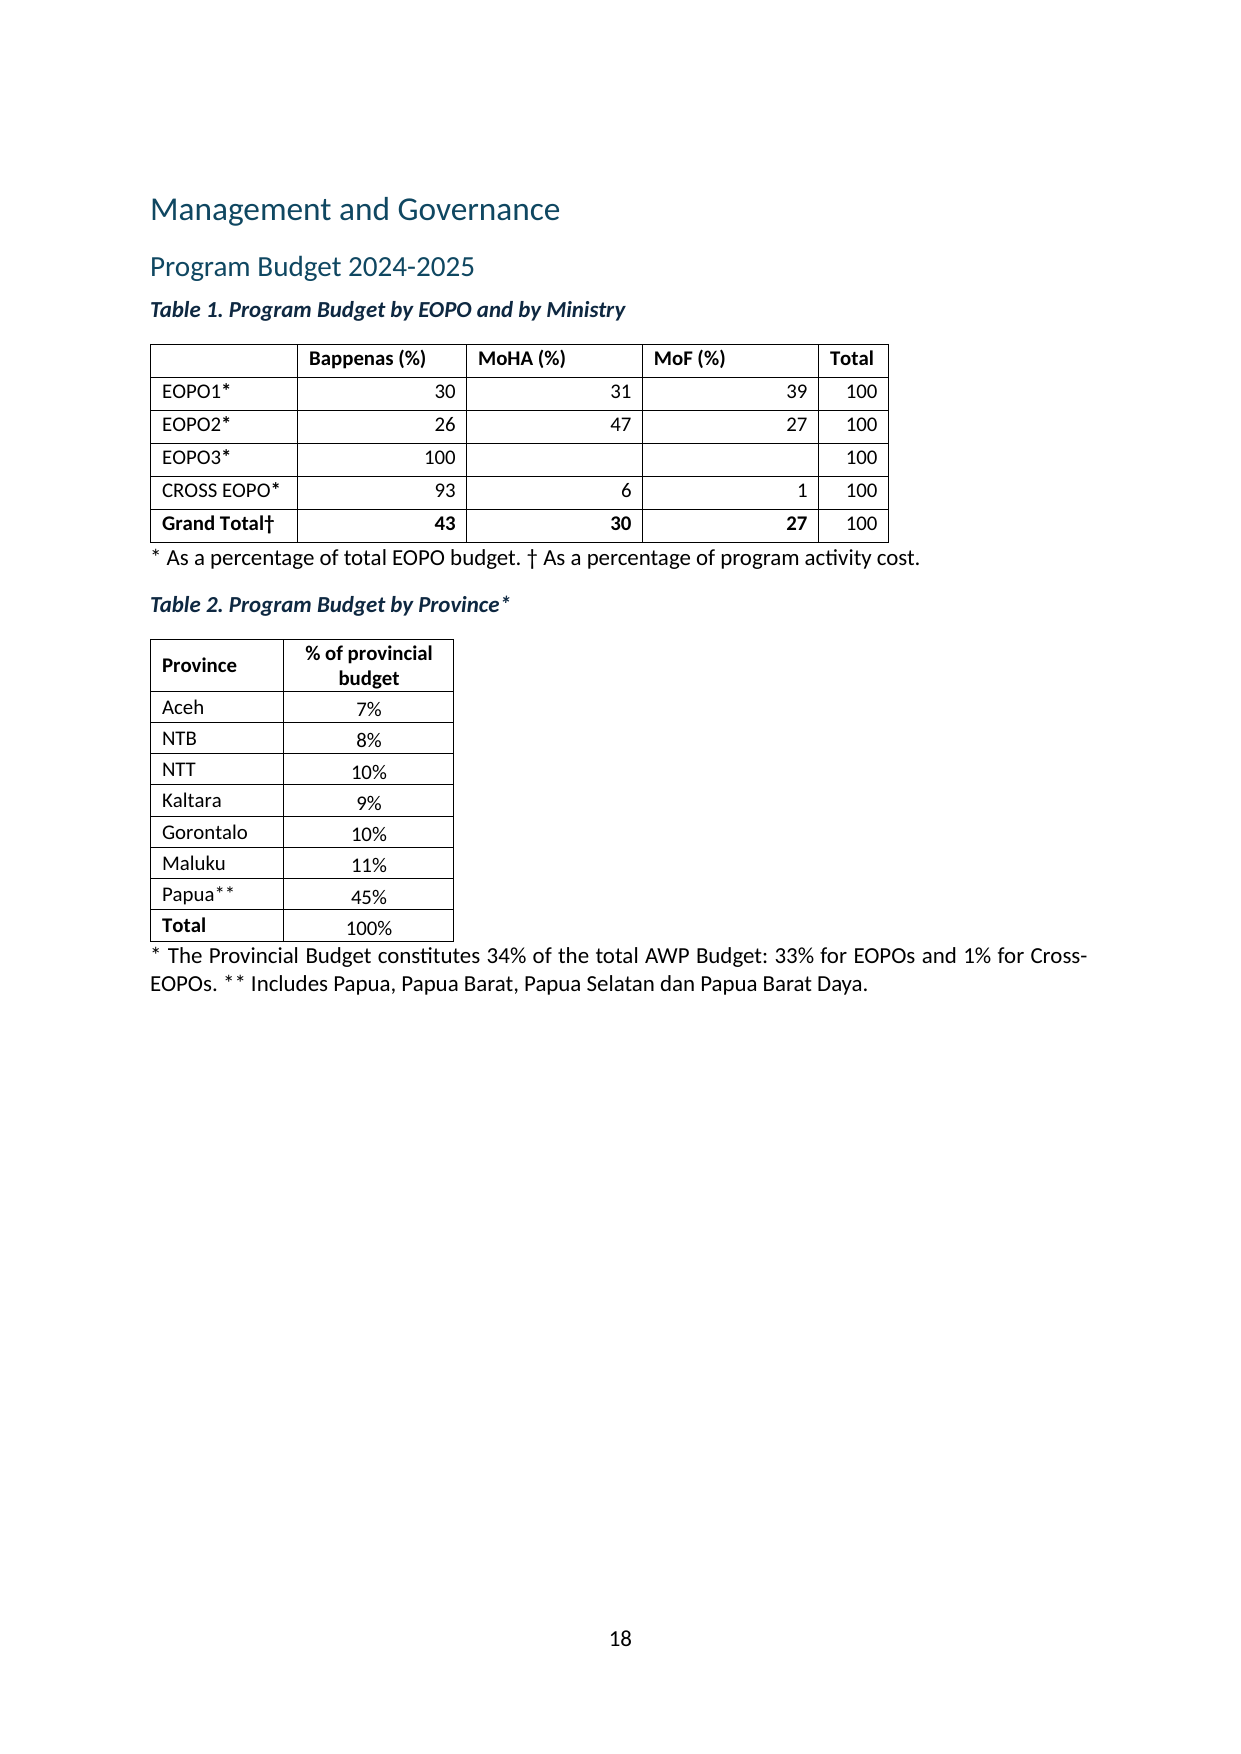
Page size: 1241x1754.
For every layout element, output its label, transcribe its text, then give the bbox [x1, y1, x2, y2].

table_cell 31 [467, 378, 642, 410]
table_cell 6 [467, 477, 642, 509]
table_header Province [151, 640, 283, 691]
table_cell 30 [467, 510, 642, 542]
table_cell 100 [298, 444, 466, 476]
table_cell Papua** [151, 879, 283, 909]
table_cell EOPO2* [151, 411, 297, 443]
table_cell Aceh [151, 692, 283, 722]
table_cell CROSS EOPO* [151, 477, 297, 509]
table_cell 100 [819, 444, 888, 476]
table_cell 1 [643, 477, 818, 509]
table_cell 100 [819, 411, 888, 443]
table_cell Gorontalo [151, 817, 283, 847]
text * As a percentage of total EOPO budget. † As a percentage of program activity cost. [150, 543, 1090, 571]
text Table 1. Program Budget by EOPO and by Ministry [150, 295, 1090, 323]
table_cell Total [151, 910, 283, 941]
table_cell Grand Total† [151, 510, 297, 542]
table_cell 27 [643, 411, 818, 443]
table_cell 43 [298, 510, 466, 542]
table_header MoHA (%) [467, 345, 642, 377]
table_cell NTB [151, 723, 283, 753]
table_header Total [819, 345, 888, 377]
table_cell 100 [819, 510, 888, 542]
table_cell 9% [284, 785, 453, 816]
table_cell 11% [284, 848, 453, 878]
table_cell Kaltara [151, 785, 283, 816]
subtitle Management and Governance [150, 187, 1090, 228]
table_cell 26 [298, 411, 466, 443]
table_cell 100 [819, 477, 888, 509]
table_cell 7% [284, 692, 453, 722]
text * The Provincial Budget constitutes 34% of the total AWP Budget: 33% for EOPOs and 1% for Cross-EOPOs. ** Includes Papua, Papua Barat, Papua Selatan dan Papua Barat Daya. [150, 942, 1090, 998]
table_cell 100% [284, 910, 453, 941]
table_cell 8% [284, 723, 453, 753]
table_cell 45% [284, 879, 453, 909]
table_cell [467, 444, 642, 476]
table_header % of provincial budget [284, 640, 453, 691]
table_header [151, 345, 297, 377]
table_cell [643, 444, 818, 476]
table_cell 93 [298, 477, 466, 509]
table_cell 27 [643, 510, 818, 542]
subtitle Program Budget 2024-2025 [150, 248, 1090, 284]
table_cell 30 [298, 378, 466, 410]
table_cell 10% [284, 817, 453, 847]
table_header MoF (%) [643, 345, 818, 377]
table_cell NTT [151, 754, 283, 784]
table_header Bappenas (%) [298, 345, 466, 377]
table_cell 39 [643, 378, 818, 410]
table_cell 100 [819, 378, 888, 410]
table_cell EOPO3* [151, 444, 297, 476]
table_cell 47 [467, 411, 642, 443]
table_cell Maluku [151, 848, 283, 878]
text Table 2. Program Budget by Province* [150, 590, 1090, 618]
table_cell 10% [284, 754, 453, 784]
table_cell EOPO1* [151, 378, 297, 410]
